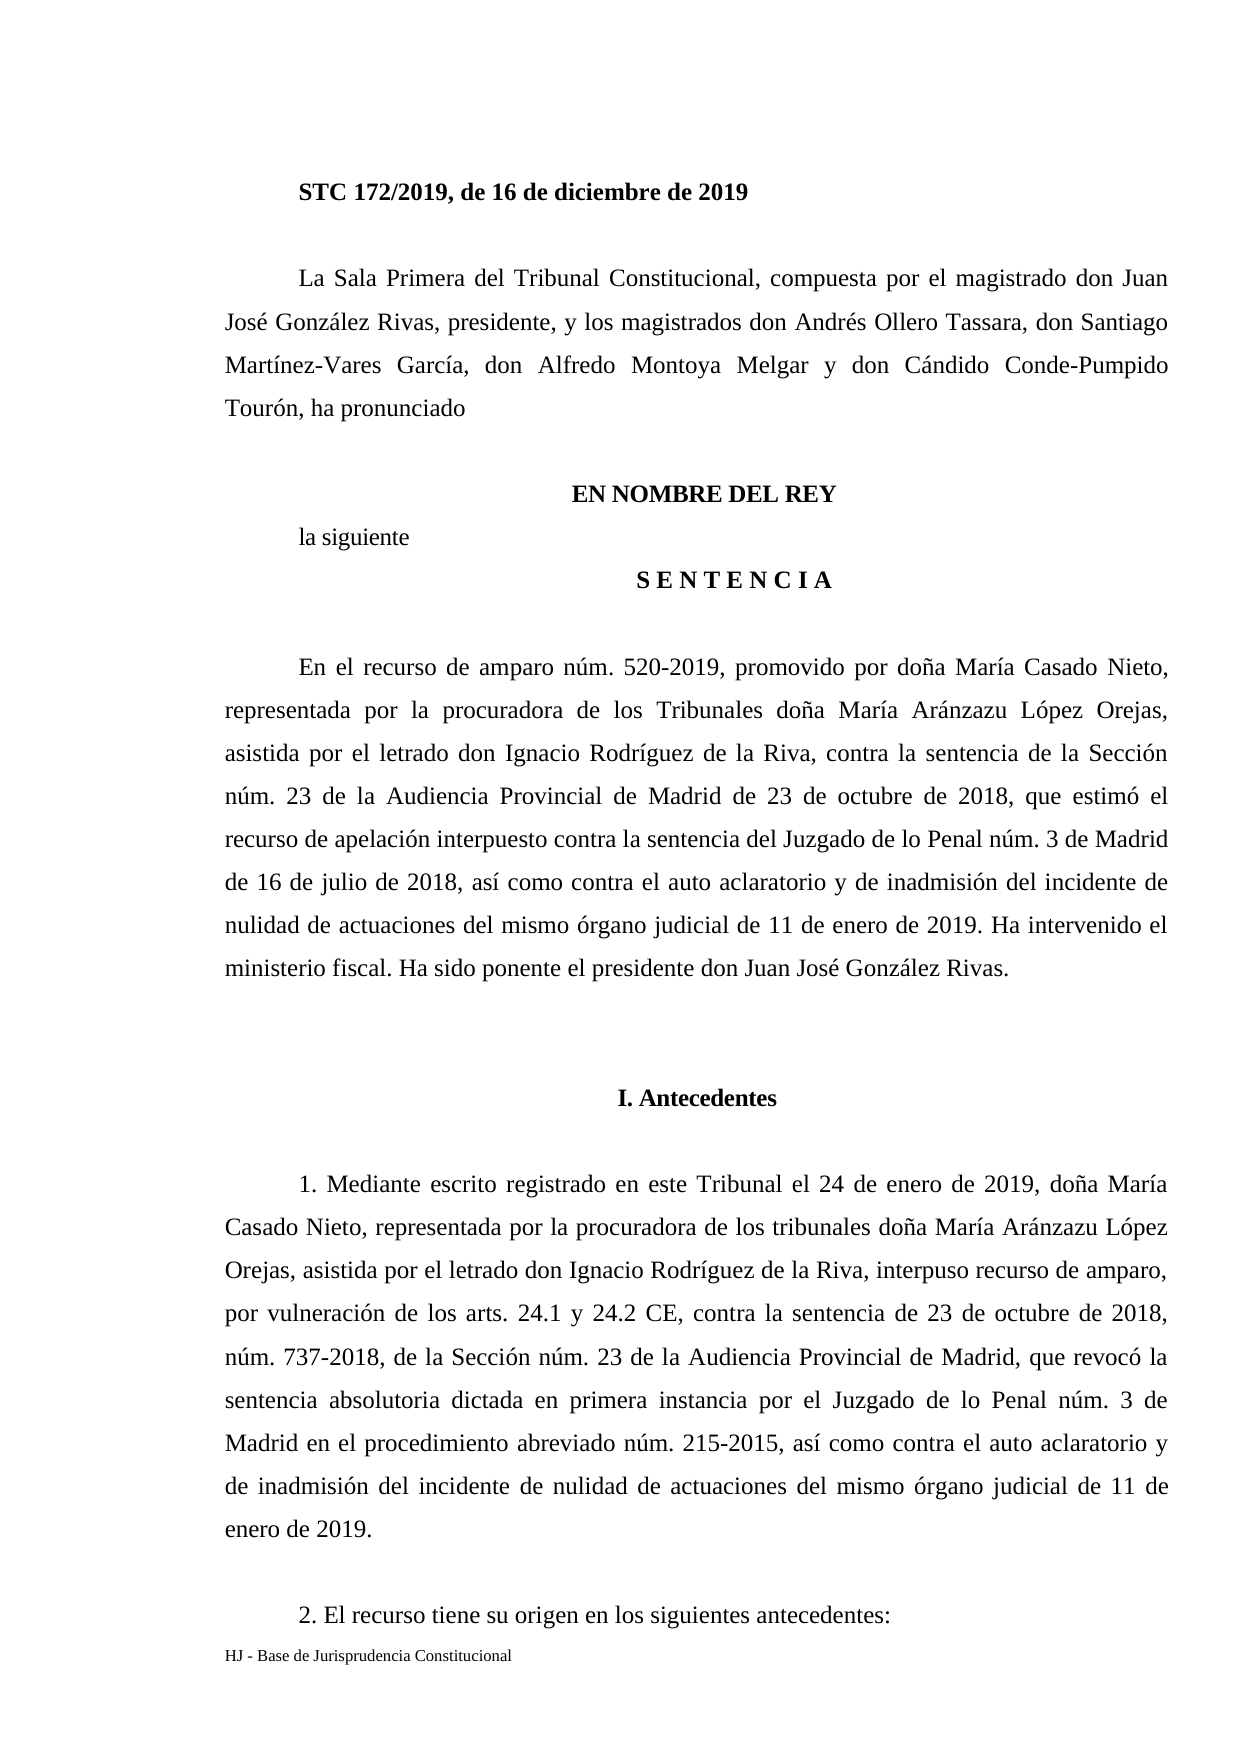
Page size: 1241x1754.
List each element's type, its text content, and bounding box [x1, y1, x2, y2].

text La Sala Primera del Tribunal Constitucional, compuesta por el magistrado don Juan José González Rivas, presidente, y los magistrados don Andrés Ollero Tassara, don Santiago Martínez-Vares García, don Alfredo Montoya Melgar y don Cándido Conde-Pumpido Tourón, ha pronunciado [224, 263, 1169, 422]
text S E N T E N C I A [224, 565, 1169, 594]
text STC 172/2019, de 16 de diciembre de 2019 [224, 177, 1169, 206]
text 1. Mediante escrito registrado en este Tribunal el 24 de enero de 2019, doña María Casado Nieto, representada por la procuradora de los tribunales doña María Aránzazu López Orejas, asistida por el letrado don Ignacio Rodríguez de la Riva, interpuso recurso de amparo, por vulneración de los arts. 24.1 y 24.2 CE, contra la sentencia de 23 de octubre de 2018, núm. 737-2018, de la Sección núm. 23 de la Audiencia Provincial de Madrid, que revocó la sentencia absolutoria dictada en primera instancia por el Juzgado de lo Penal núm. 3 de Madrid en el procedimiento abreviado núm. 215-2015, así como contra el auto aclaratorio y de inadmisión del incidente de nulidad de actuaciones del mismo órgano judicial de 11 de enero de 2019. [224, 1169, 1169, 1543]
text EN NOMBRE DEL REY [224, 479, 1110, 508]
text En el recurso de amparo núm. 520-2019, promovido por doña María Casado Nieto, representada por la procuradora de los Tribunales doña María Aránzazu López Orejas, asistida por el letrado don Ignacio Rodríguez de la Riva, contra la sentencia de la Sección núm. 23 de la Audiencia Provincial de Madrid de 23 de octubre de 2018, que estimó el recurso de apelación interpuesto contra la sentencia del Juzgado de lo Penal núm. 3 de Madrid de 16 de julio de 2018, así como contra el auto aclaratorio y de inadmisión del incidente de nulidad de actuaciones del mismo órgano judicial de 11 de enero de 2019. Ha intervenido el ministerio fiscal. Ha sido ponente el presidente don Juan José González Rivas. [224, 652, 1169, 982]
text 2. El recurso tiene su origen en los siguientes antecedentes: [224, 1600, 1169, 1629]
text I. Antecedentes [224, 1083, 1169, 1112]
text la siguiente [224, 522, 1110, 551]
